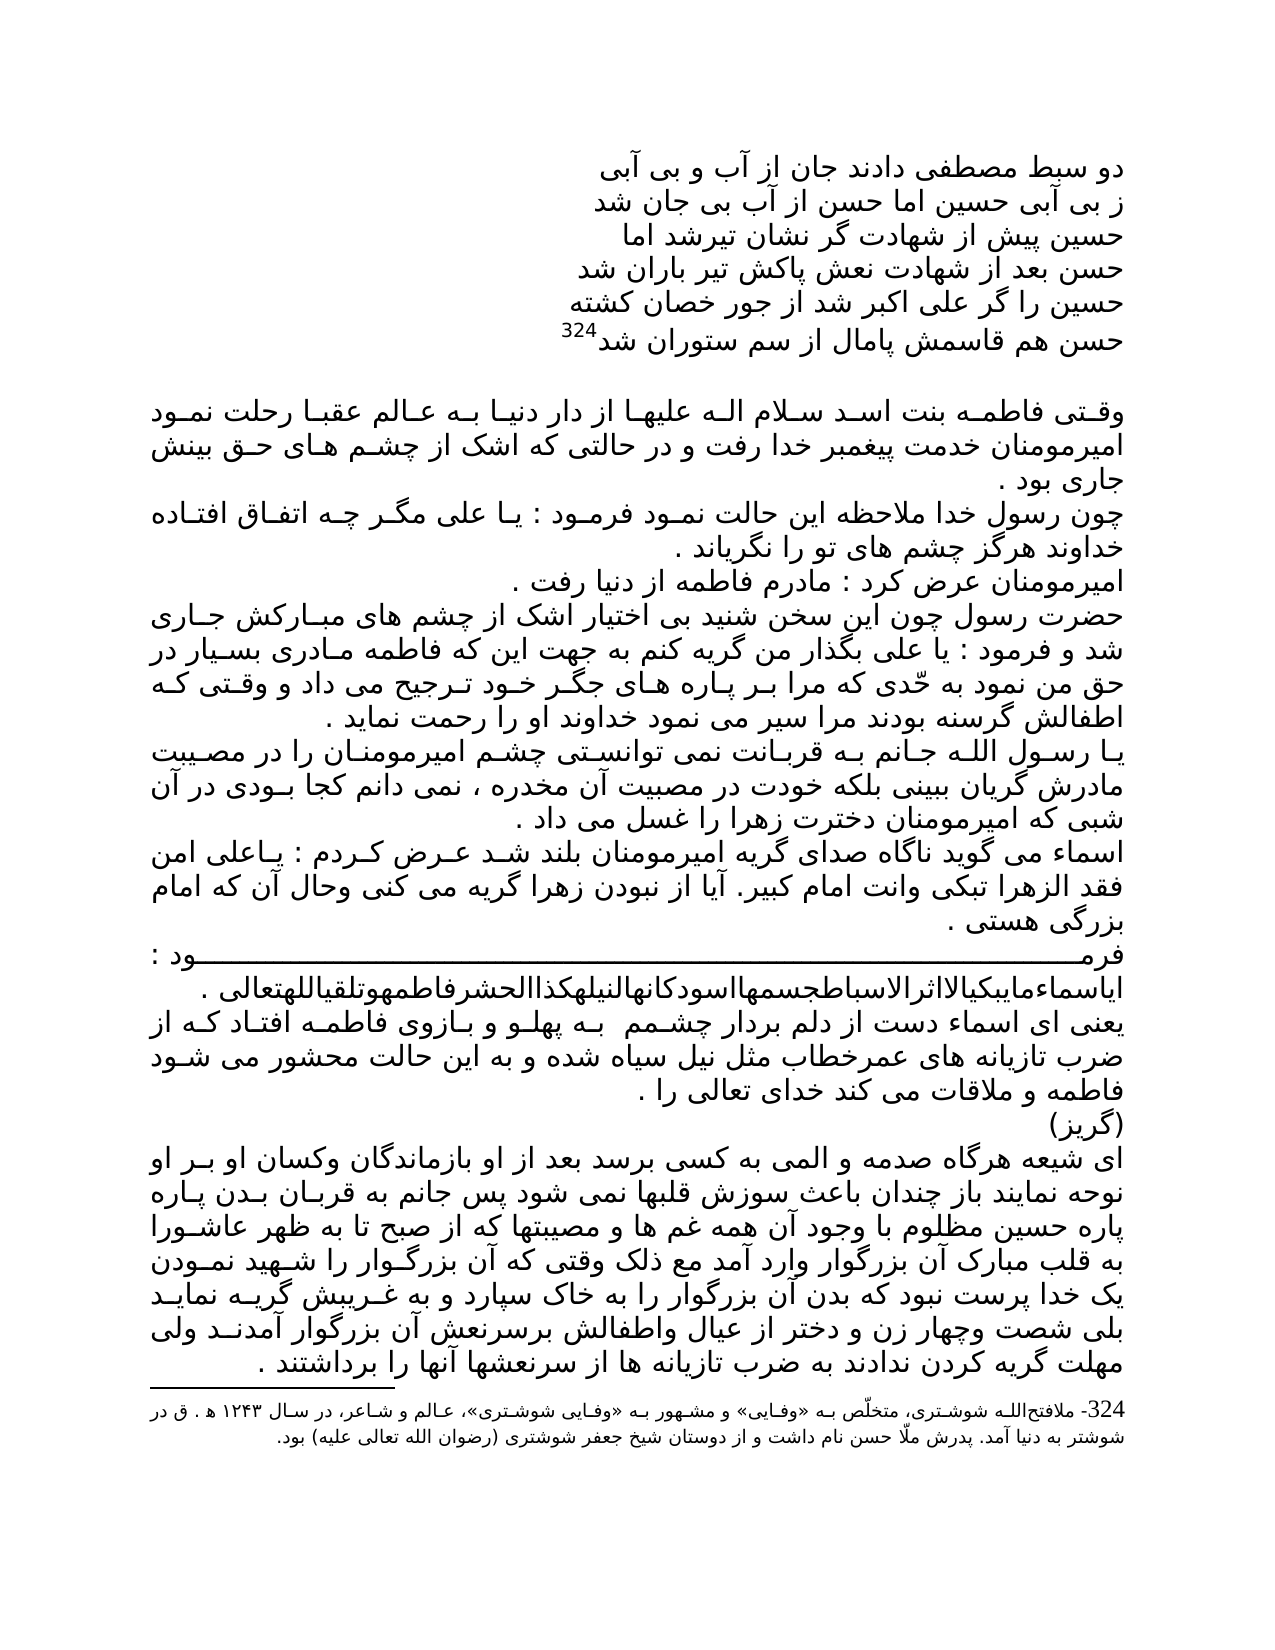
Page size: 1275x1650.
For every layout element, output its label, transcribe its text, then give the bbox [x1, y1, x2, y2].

text چون رسول خدا ملاحظه این حالت نمود فرمود : یا علی مگر چه اتفاق افتاده خداوند هرگز چشم های تو را نگریاند . [150, 496, 1125, 564]
text حسین را گر علی اکبر شد از جور خصان کشته [150, 286, 1125, 320]
text یعنی ای اسماء دست از دلم بردار چشمم به پهلو و بازوی فاطمه افتاد که از ضرب تازیانه های عمرخطاب مثل نیل سیاه شده و به این حالت محشور می شود فاطمه و ملاقات می کند خدای تعالی را . [150, 1006, 1125, 1107]
text حضرت رسول چون این سخن شنید بی اختیار اشک از چشم های مبارکش جاری شد و فرمود : یا علی بگذار من گریه کنم به جهت این که فاطمه مادری بسیار در حق من نمود به حّدی که مرا بر پاره های جگر خود ترجیح می داد و وقتی که اطفالش گرسنه بودند مرا سیر می نمود خداوند او را رحمت نماید . [150, 598, 1125, 734]
text یا رسول الله جانم به قربانت نمی توانستی چشم امیرمومنان را در مصیبت مادرش گریان ببینی بلکه خودت در مصبیت آن مخدره ، نمی دانم کجا بودی در آن شبی که امیرمومنان دخترت زهرا را غسل می داد . [150, 734, 1125, 836]
text فرمود : ایاسماءمایبکیالااثرالاسباطجسمهااسودکانهالنیلهکذاالحشرفاطمهوتلقیاللهتعالی . [150, 938, 1125, 1006]
text حسن هم قاسمش پامال از سم ستوران شد [150, 320, 1125, 359]
text ای شیعه هرگاه صدمه و المی به کسی برسد بعد از او بازماندگان وکسان او بر او نوحه نمایند باز چندان باعث سوزش قلبها نمی شود پس جانم به قربان بدن پاره پاره حسین مظلوم با وجود آن همه غم ها و مصیبتها که از صبح تا به ظهر عاشورا به قلب مبارک آن بزرگوار وارد آمد مع ذلک وقتی که آن بزرگوار را شهید نمودن یک خدا پرست نبود که بدن آن بزرگوار را به خاک سپارد و به غریبش گریه نماید بلی شصت وچهار زن و دختر از عیال واطفالش برسرنعش آن بزرگوار آمدند ولی مهلت گریه کردن ندادند به ضرب تازیانه ها از سرنعشها آنها را برداشتند . [150, 1141, 1125, 1379]
text دو سبط مصطفی دادند جان از آب و بی آبی [150, 150, 1125, 184]
text وقتی فاطمه بنت اسد سلام اله علیها از دار دنیا به عالم عقبا رحلت نمود امیرمومنان خدمت پیغمبر خدا رفت و در حالتی که اشک از چشم های حق بینش جاری بود . [150, 394, 1125, 496]
text امیرمومنان عرض کرد : مادرم فاطمه از دنیا رفت . [150, 564, 1125, 598]
text حسن بعد از شهادت نعش پاکش تیر باران شد [150, 252, 1125, 286]
text اسماء می گوید ناگاه صدای گریه امیرمومنان بلند شد عرض کردم : یاعلی امن فقد الزهرا تبکی وانت امام کبیر. آیا از نبودن زهرا گریه می کنی وحال آن که امام بزرگی هستی . [150, 836, 1125, 938]
text (گریز) [150, 1107, 1125, 1141]
text ز بی آبی حسین اما حسن از آب بی جان شد [150, 184, 1125, 218]
text حسین پیش از شهادت گر نشان تیرشد اما [150, 218, 1125, 252]
